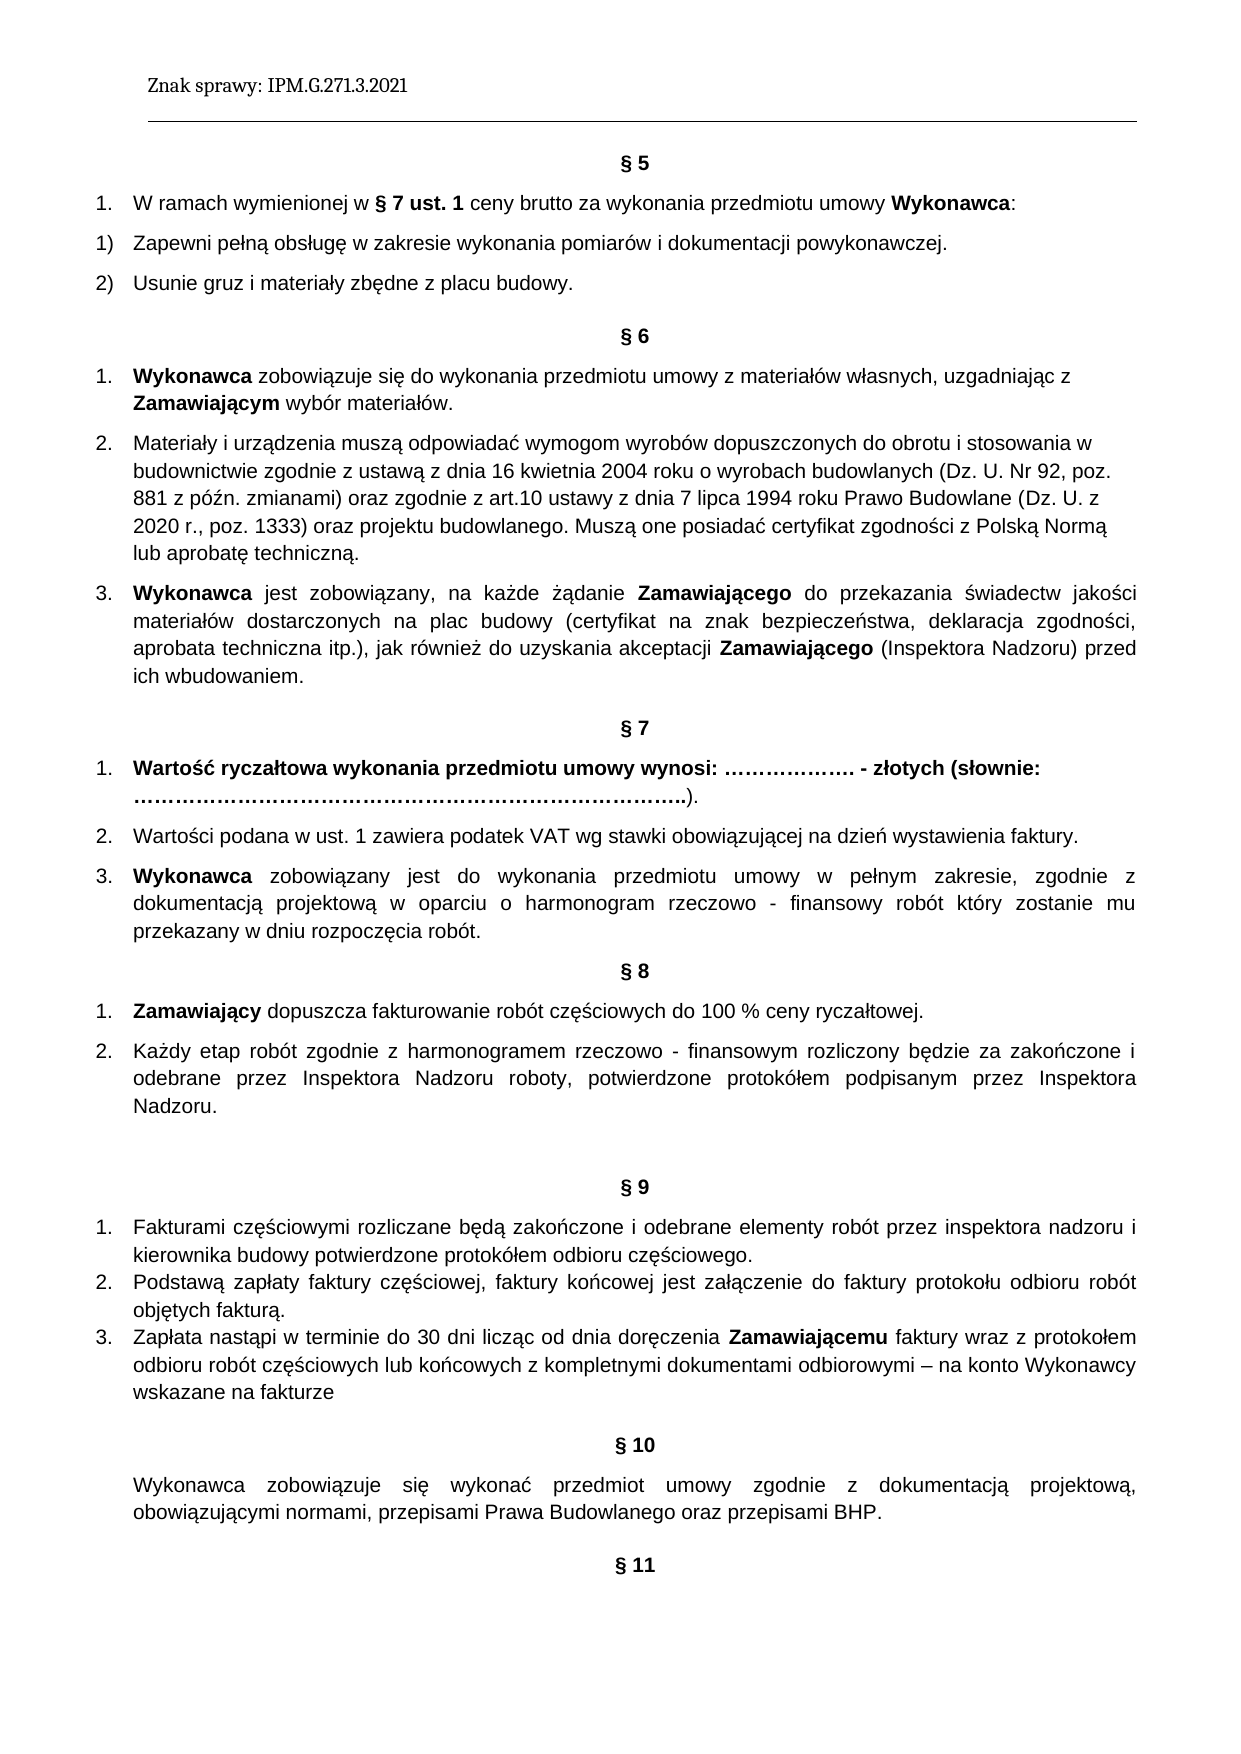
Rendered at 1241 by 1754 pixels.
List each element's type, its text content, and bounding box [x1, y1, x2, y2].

text § 7 [133, 716, 1137, 740]
list Zapłata nastąpi w terminie do 30 dni licząc od dnia doręczenia Zamawiającemu faktury wraz z protokołem odbioru robót częściowych lub końcowych z kompletnymi dokumentami odbiorowymi – na konto Wykonawcy wskazane na fakturze [95, 1325, 1137, 1404]
list Zamawiający dopuszcza fakturowanie robót częściowych do 100 % ceny ryczałtowej. [95, 999, 1137, 1023]
list Materiały i urządzenia muszą odpowiadać wymogom wyrobów dopuszczonych do obrotu i stosowania w budownictwie zgodnie z ustawą z dnia 16 kwietnia 2004 roku o wyrobach budowlanych (Dz. U. Nr 92, poz. 881 z późn. zmianami) oraz zgodnie z art.10 ustawy z dnia 7 lipca 1994 roku Prawo Budowlane (Dz. U. z 2020 r., poz. 1333) oraz projektu budowlanego. Muszą one posiadać certyfikat zgodności z Polską Normą lub aprobatę techniczną. [95, 431, 1137, 565]
list Zapewni pełną obsługę w zakresie wykonania pomiarów i dokumentacji powykonawczej. [95, 231, 1137, 255]
list Wykonawca jest zobowiązany, na każde żądanie Zamawiającego do przekazania świadectw jakości materiałów dostarczonych na plac budowy (certyfikat na znak bezpieczeństwa, deklaracja zgodności, aprobata techniczna itp.), jak również do uzyskania akceptacji Zamawiającego (Inspektora Nadzoru) przed ich wbudowaniem. [95, 581, 1137, 688]
list W ramach wymienionej w § 7 ust. 1 ceny brutto za wykonania przedmiotu umowy Wykonawca: [95, 191, 1137, 215]
list Wartości podana w ust. 1 zawiera podatek VAT wg stawki obowiązującej na dzień wystawienia faktury. [96, 824, 1137, 848]
text § 9 [133, 1175, 1137, 1199]
text § 11 [133, 1553, 1137, 1577]
text § 10 [133, 1433, 1137, 1457]
list Każdy etap robót zgodnie z harmonogramem rzeczowo - finansowym rozliczony będzie za zakończone i odebrane przez Inspektora Nadzoru roboty, potwierdzone protokółem podpisanym przez Inspektora Nadzoru. [95, 1039, 1137, 1118]
text Wykonawca zobowiązuje się wykonać przedmiot umowy zgodnie z dokumentacją projektową, obowiązującymi normami, przepisami Prawa Budowlanego oraz przepisami BHP. [133, 1473, 1137, 1524]
text § 5 [133, 151, 1137, 175]
text § 6 [133, 324, 1137, 348]
list Fakturami częściowymi rozliczane będą zakończone i odebrane elementy robót przez inspektora nadzoru i kierownika budowy potwierdzone protokółem odbioru częściowego. [95, 1215, 1137, 1267]
text § 8 [133, 959, 1137, 983]
list Wartość ryczałtowa wykonania przedmiotu umowy wynosi: ………………. - złotych (słownie: ……………………………………………………………………..). [96, 756, 1137, 808]
list Wykonawca zobowiązuje się do wykonania przedmiotu umowy z materiałów własnych, uzgadniając z Zamawiającym wybór materiałów. [95, 364, 1137, 415]
list Podstawą zapłaty faktury częściowej, faktury końcowej jest załączenie do faktury protokołu odbioru robót objętych fakturą. [95, 1270, 1137, 1322]
list Wykonawca zobowiązany jest do wykonania przedmiotu umowy w pełnym zakresie, zgodnie z dokumentacją projektową w oparciu o harmonogram rzeczowo - finansowy robót który zostanie mu przekazany w dniu rozpoczęcia robót. [96, 864, 1137, 943]
list Usunie gruz i materiały zbędne z placu budowy. [95, 271, 1137, 295]
